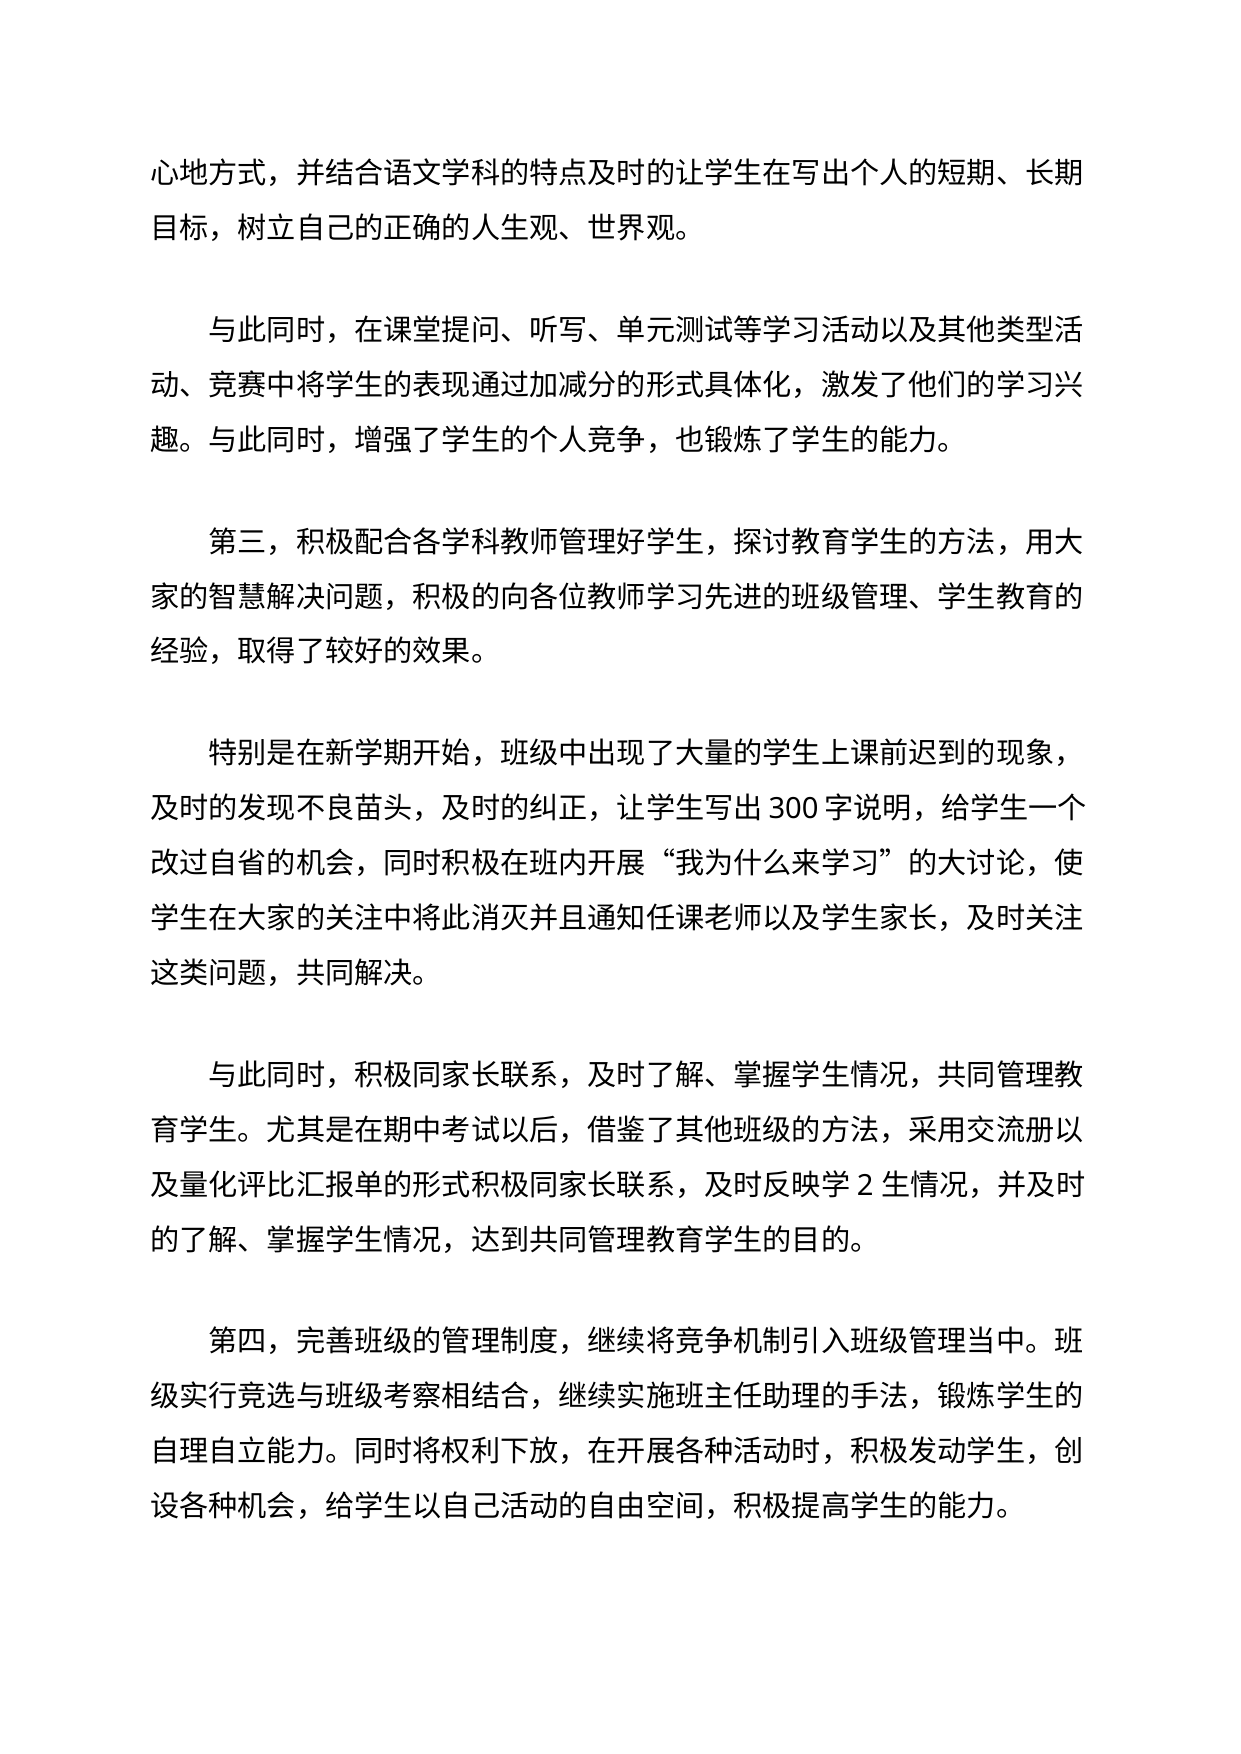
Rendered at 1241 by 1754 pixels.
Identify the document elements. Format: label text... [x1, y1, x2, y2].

text 与此同时，在课堂提问、听写、单元测试等学习活动以及其他类型活动、竞赛中将学生的表现通过加减分的形式具体化，激发了他们的学习兴趣。与此同时，增强了学生的个人竞争，也锻炼了学生的能力。 [150, 307, 1090, 459]
text 特别是在新学期开始，班级中出现了大量的学生上课前迟到的现象，及时的发现不良苗头，及时的纠正，让学生写出300字说明，给学生一个改过自省的机会，同时积极在班内开展“我为什么来学习”的大讨论，使学生在大家的关注中将此消灭并且通知任课老师以及学生家长，及时关注这类问题，共同解决。 [150, 730, 1090, 992]
text 第四，完善班级的管理制度，继续将竞争机制引入班级管理当中。班级实行竞选与班级考察相结合，继续实施班主任助理的手法，锻炼学生的自理自立能力。同时将权利下放，在开展各种活动时，积极发动学生，创设各种机会，给学生以自己活动的自由空间，积极提高学生的能力。 [150, 1318, 1090, 1525]
text 与此同时，积极同家长联系，及时了解、掌握学生情况，共同管理教育学生。尤其是在期中考试以后，借鉴了其他班级的方法，采用交流册以及量化评比汇报单的形式积极同家长联系，及时反映学 2 生情况，并及时的了解、掌握学生情况，达到共同管理教育学生的目的。 [150, 1051, 1090, 1258]
text 第三，积极配合各学科教师管理好学生，探讨教育学生的方法，用大家的智慧解决问题，积极的向各位教师学习先进的班级管理、学生教育的经验，取得了较好的效果。 [150, 518, 1090, 670]
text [150, 150, 1090, 247]
